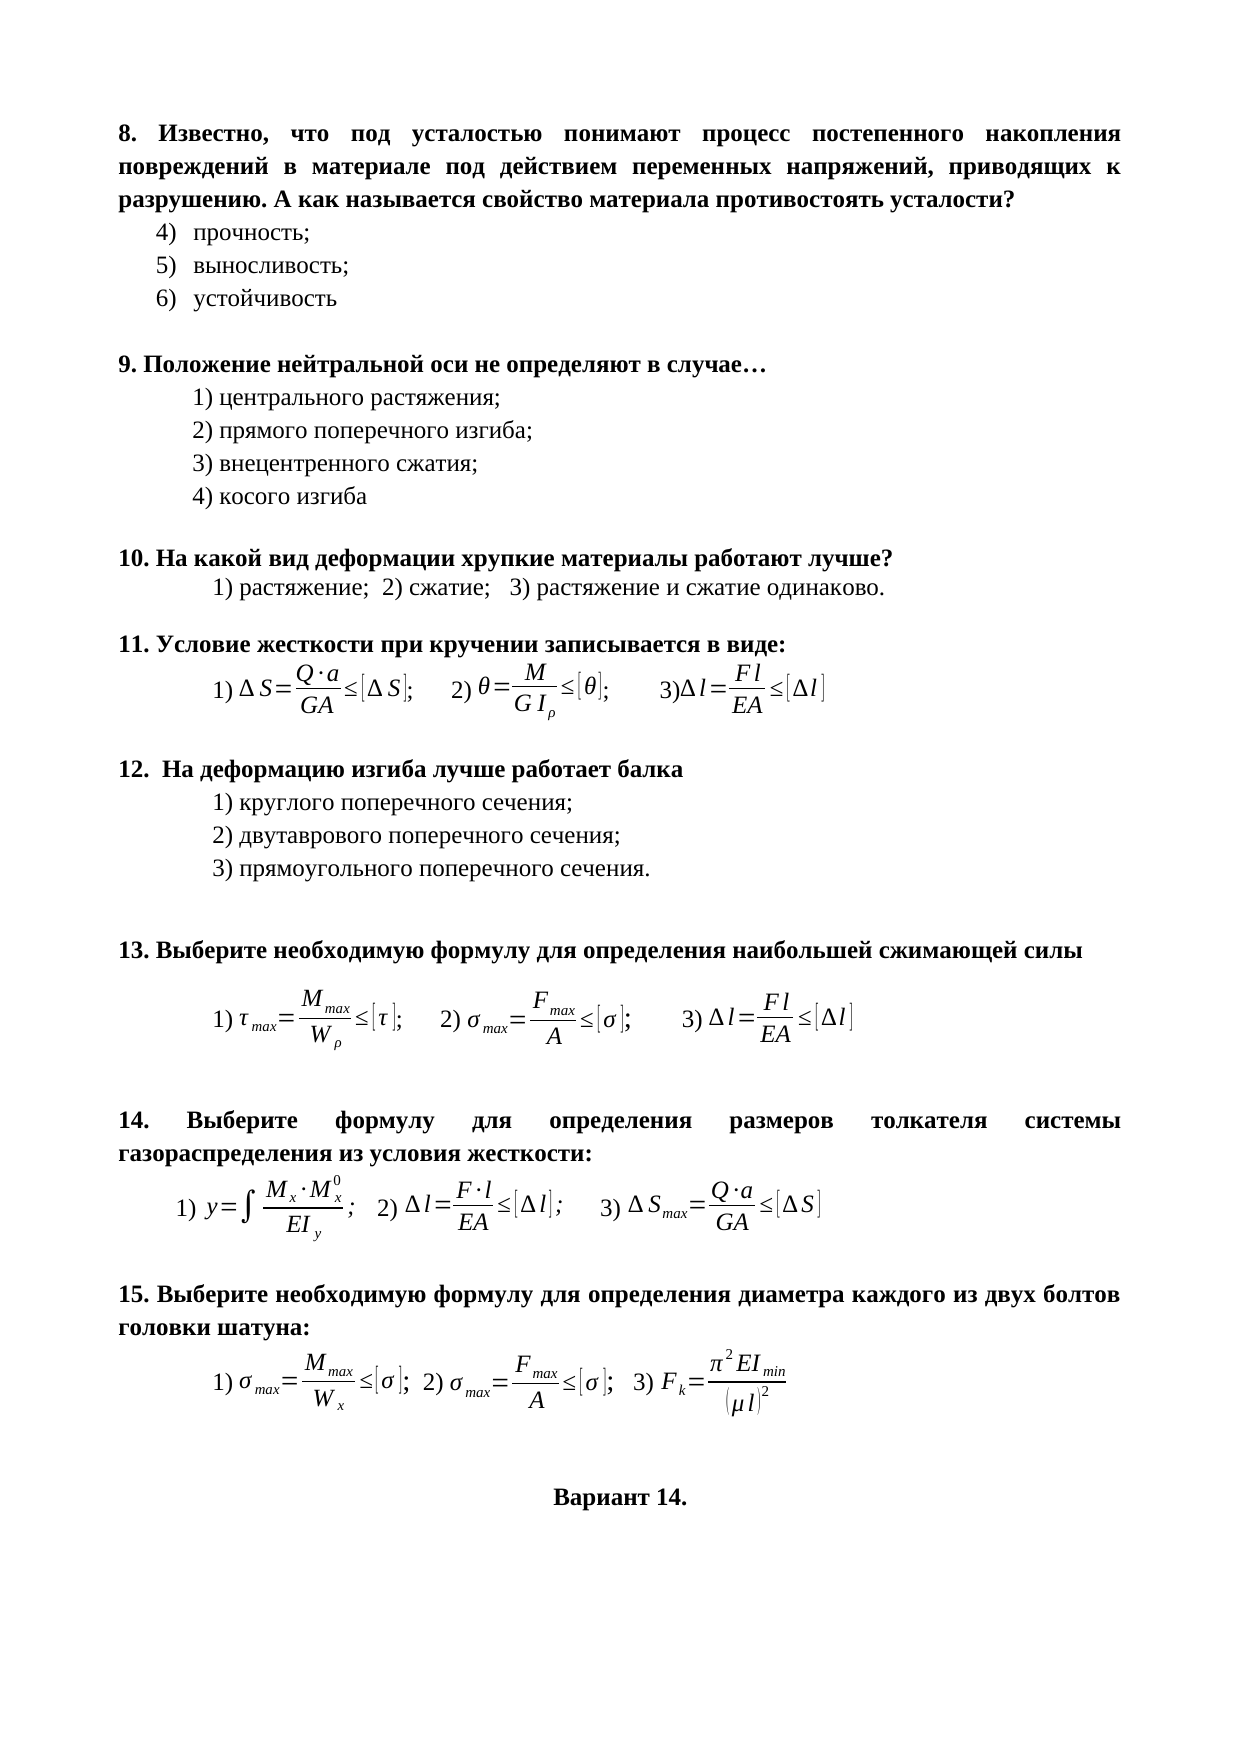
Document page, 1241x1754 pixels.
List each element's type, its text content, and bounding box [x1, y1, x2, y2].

text 12. На деформацию изгиба лучше работает балка [118, 754, 1122, 783]
text 4) косого изгиба [118, 481, 1122, 510]
text 1) круглого поперечного сечения; [118, 787, 1122, 816]
text 3) прямоугольного поперечного сечения. [118, 853, 1122, 882]
text 9. Положение нейтральной оси не определяют в случае… [118, 349, 1122, 378]
list выносливость; [156, 250, 1122, 279]
text 15. Выберите необходимую формулу для определения диаметра каждого из двух болтов головки шатуна: [118, 1279, 1122, 1341]
text 14. Выберите формулу для определения размеров толкателя системы газораспределения из условия жесткости: [118, 1105, 1122, 1167]
text 2) двутаврового поперечного сечения; [118, 820, 1122, 849]
list устойчивость [156, 283, 1122, 312]
text 2) прямого поперечного изгиба; [118, 415, 1122, 444]
text 1) 2) 3) [118, 1171, 1122, 1241]
text 1) ; 2) ; 3) [118, 1345, 1122, 1417]
text Вариант 14. [118, 1482, 1122, 1511]
list прочность; [156, 217, 1122, 246]
text 3) внецентренного сжатия; [118, 448, 1122, 477]
text 10. На какой вид деформации хрупкие материалы работают лучше? [118, 543, 1122, 572]
text 1) ; 2) ; 3) [118, 658, 1122, 721]
text 13. Выберите необходимую формулу для определения наибольшей сжимающей силы [118, 936, 1122, 964]
text 1) растяжение; 2) сжатие; 3) растяжение и сжатие одинаково. [118, 572, 1122, 601]
text 1) центрального растяжения; [118, 382, 1122, 411]
text 1) ; 2) ; 3) [118, 985, 1122, 1051]
text 8. Известно, что под усталостью понимают процесс постепенного накопления повреждений в материале под действием переменных напряжений, приводящих к разрушению. А как называется свойство материала противостоять усталости? [118, 118, 1122, 213]
text 11. Условие жесткости при кручении записывается в виде: [118, 629, 1122, 658]
